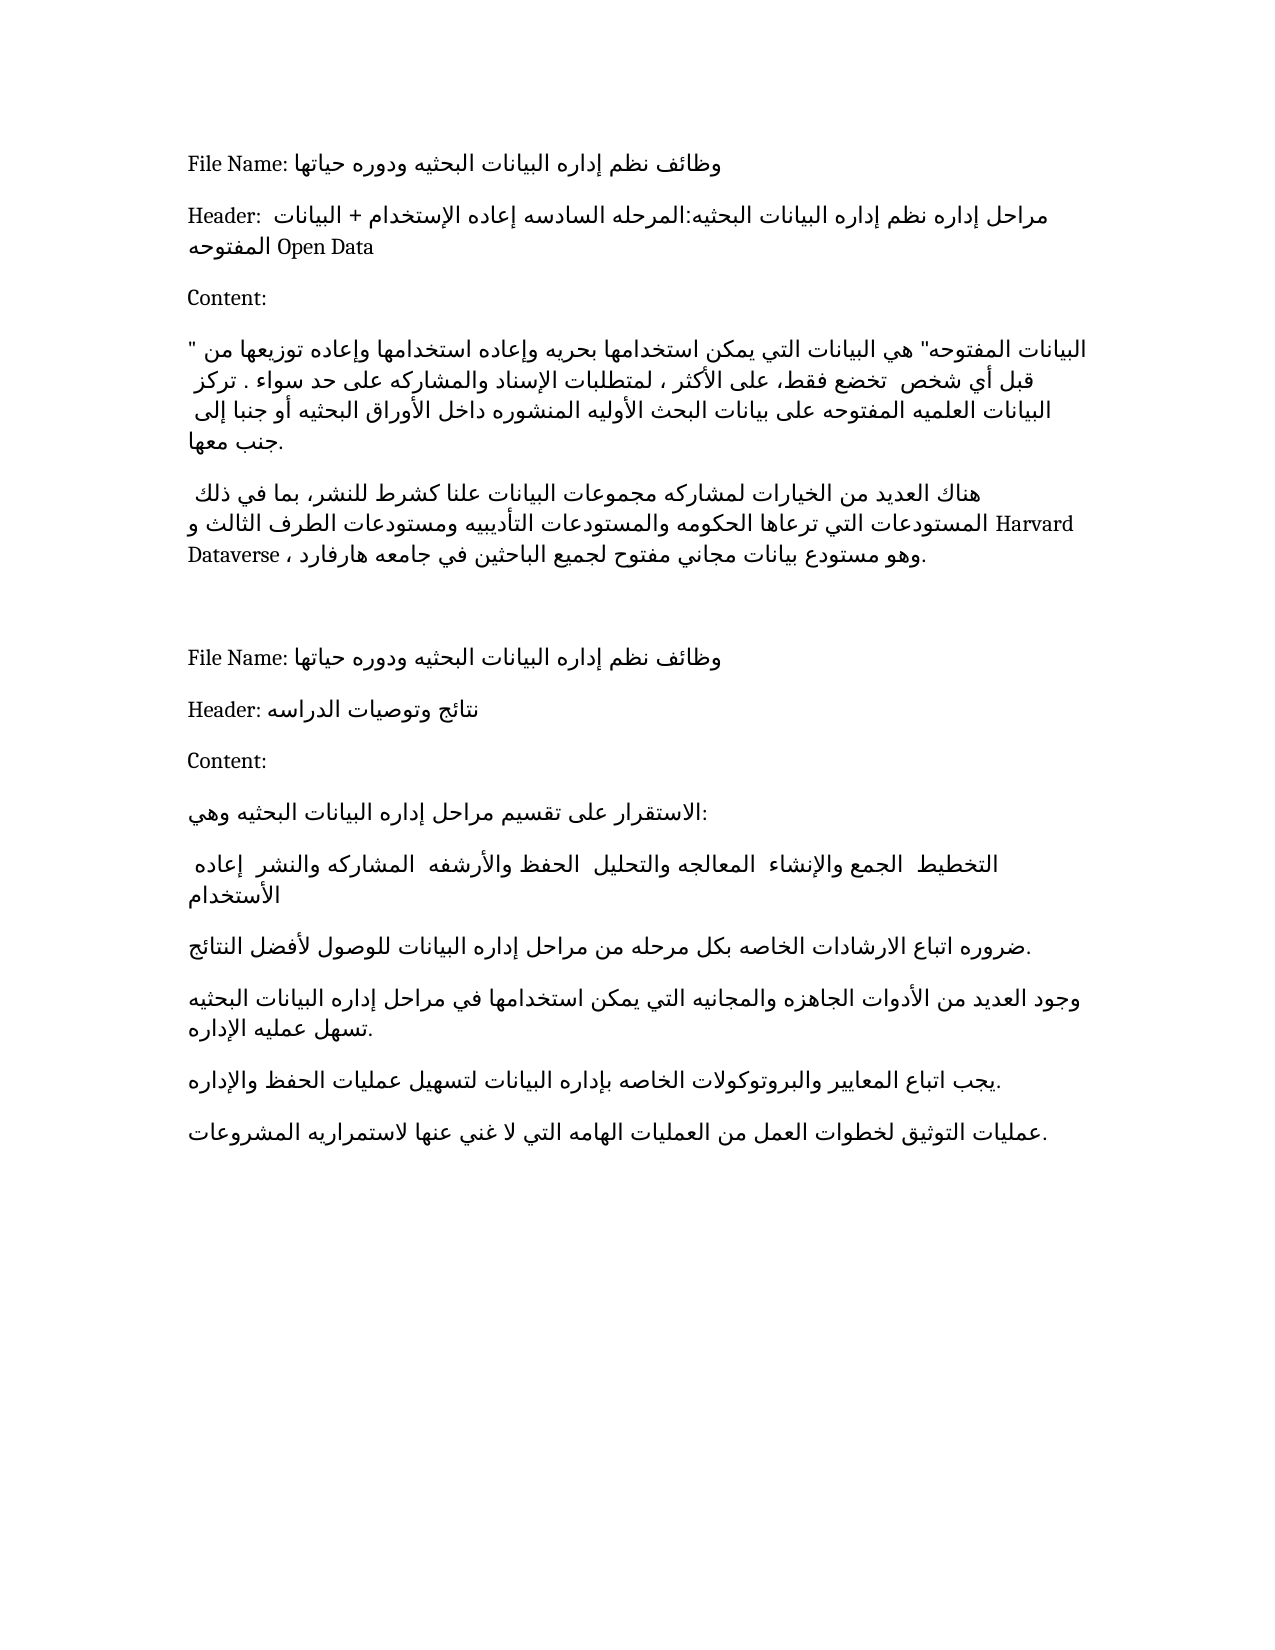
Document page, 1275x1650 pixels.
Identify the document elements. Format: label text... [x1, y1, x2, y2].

text التخطيط الجمع والإنشاء المعالجه والتحليل الحفظ والأرشفه المشاركه والنشر إعاده الأستخدام [187, 851, 1087, 908]
text وجود العديد من الأدوات الجاهزه والمجانيه التي يمكن استخدامها في مراحل إداره البيانات البحثيه تسهل عمليه الإداره. [187, 985, 1087, 1042]
text Header: نتائج وتوصيات الدراسه [187, 696, 1087, 723]
text يجب اتباع المعايير والبروتوكولات الخاصه بإداره البيانات لتسهيل عمليات الحفظ والإداره. [187, 1067, 1087, 1094]
text Content: [187, 748, 1087, 775]
text ضروره اتباع الارشادات الخاصه بكل مرحله من مراحل إداره البيانات للوصول لأفضل النتائج. [187, 933, 1087, 960]
text Header: مراحل إداره نظم إداره البيانات البحثيه:المرحله السادسه إعاده الإستخدام + البيانات المفتوحه Open Data [187, 202, 1087, 260]
text الاستقرار على تقسيم مراحل إداره البيانات البحثيه وهي: [187, 799, 1087, 827]
text Content: [187, 285, 1087, 312]
text "البيانات المفتوحه" هي البيانات التي يمكن استخدامها بحريه وإعاده استخدامها وإعاده توزيعها من قبل أي شخص تخضع فقط، على الأكثر ، لمتطلبات الإسناد والمشاركه على حد سواء . تركز البيانات العلميه المفتوحه على بيانات البحث الأوليه المنشوره داخل الأوراق البحثيه أو جنبا إلى جنب معها. [187, 336, 1087, 455]
text هناك العديد من الخيارات لمشاركه مجموعات البيانات علنا كشرط للنشر، بما في ذلك المستودعات التي ترعاها الحكومه والمستودعات التأديبيه ومستودعات الطرف الثالث و Harvard Dataverse ، وهو مستودع بيانات مجاني مفتوح لجميع الباحثين في جامعه هارفارد. [187, 480, 1087, 568]
text عمليات التوثيق لخطوات العمل من العمليات الهامه التي لا غني عنها لاستمراريه المشروعات. [187, 1119, 1087, 1146]
text File Name: وظائف نظم إداره البيانات البحثيه ودوره حياتها [187, 150, 1087, 177]
text File Name: وظائف نظم إداره البيانات البحثيه ودوره حياتها [187, 644, 1087, 671]
